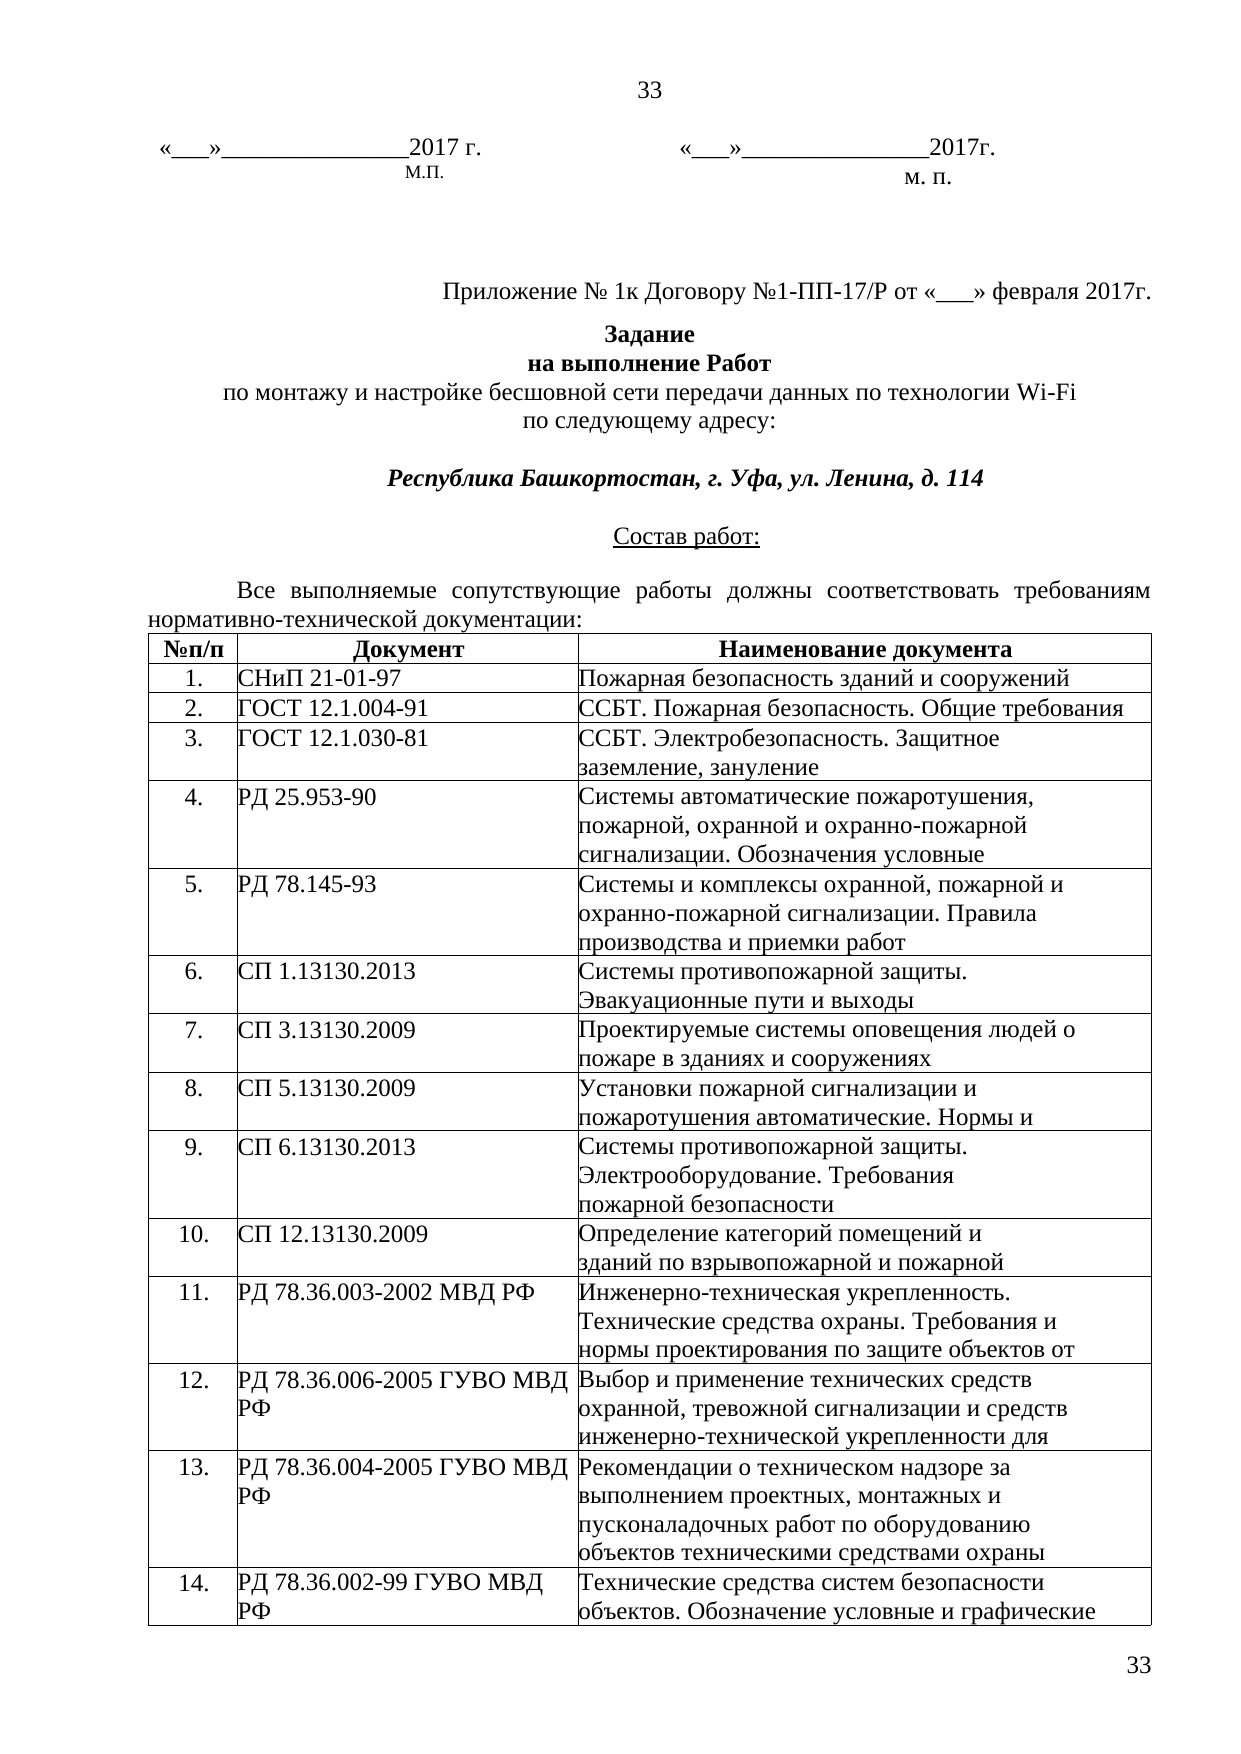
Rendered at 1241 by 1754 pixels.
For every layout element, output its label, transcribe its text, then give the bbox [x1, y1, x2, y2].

table_cell 6. [149, 956, 237, 1013]
table_cell СП 1.13130.2013 [238, 956, 578, 1013]
table_cell Инженерно-техническая укрепленность. Технические средства охраны. Требования и нормы проектирования по защите объектов от преступных посягательств [579, 1277, 1151, 1363]
table_cell ССБТ. Пожарная безопасность. Общие требования [579, 693, 1151, 722]
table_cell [148, 104, 668, 190]
text Республика Башкортостан, г. Уфа, ул. Ленина, д. 114 [148, 463, 1152, 492]
table_cell Технические средства систем безопасности объектов. Обозначение условные и графические элементов систем [579, 1568, 1151, 1625]
table_cell Системы автоматические пожаротушения, пожарной, охранной и охранно-пожарной сигнализации. Обозначения условные графические элементов связи [579, 781, 1151, 867]
table_cell ГОСТ 12.1.030-81 [238, 723, 578, 780]
table_cell СП 3.13130.2009 [238, 1014, 578, 1072]
table_cell Пожарная безопасность зданий и сооружений [579, 664, 1151, 692]
table_cell СНиП 21-01-97 [238, 664, 578, 692]
table_cell РД 78.36.002-99 ГУВО МВД РФ [238, 1568, 578, 1625]
table_cell СП 6.13130.2013 [238, 1131, 578, 1217]
table_cell 9. [149, 1131, 237, 1217]
table_cell Системы противопожарной защиты. Электрооборудование. Требования пожарной безопасности [579, 1131, 1151, 1217]
table_cell 1. [149, 664, 237, 692]
table_cell Рекомендации о техническом надзоре за выполнением проектных, монтажных и пусконаладочных работ по оборудованию объектов техническими средствами охраны [579, 1451, 1151, 1566]
table_cell 8. [149, 1073, 237, 1130]
table_cell Системы и комплексы охранной, пожарной и охранно-пожарной сигнализации. Правила производства и приемки работ [579, 869, 1151, 955]
table_cell РД 78.36.003-2002 МВД РФ [238, 1277, 578, 1363]
table_cell Системы противопожарной защиты. Эвакуационные пути и выходы [579, 956, 1151, 1013]
table_cell Установки пожарной сигнализации и пожаротушения автоматические. Нормы и правила проектирования [579, 1073, 1151, 1130]
title Приложение № 1к Договору №1-ПП-17/Р от «___» февраля 2017г. [148, 276, 1152, 305]
table_cell 7. [149, 1014, 237, 1072]
table_header Наименование документа [579, 634, 1151, 662]
table_cell ГОСТ 12.1.004-91 [238, 693, 578, 722]
text по следующему адресу: [148, 406, 1151, 434]
text Состав работ: [148, 521, 1152, 550]
table_cell РД 78.36.004-2005 ГУВО МВД РФ [238, 1451, 578, 1566]
table_cell 11. [149, 1277, 237, 1363]
table_cell ССБТ. Электробезопасность. Защитное заземление, зануление [579, 723, 1151, 780]
text на выполнение Работ [148, 348, 1151, 377]
table_cell 5. [149, 869, 237, 955]
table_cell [668, 104, 1188, 190]
table_header Документ [238, 634, 578, 662]
table_cell РД 25.953-90 [238, 781, 578, 867]
table_cell СП 12.13130.2009 [238, 1219, 578, 1276]
table_cell СП 5.13130.2009 [238, 1073, 578, 1130]
text по монтажу и настройке бесшовной сети передачи данных по технологии Wi-Fi [148, 377, 1151, 406]
table_cell 4. [149, 781, 237, 867]
table_cell Определение категорий помещений и зданий по взрывопожарной и пожарной опасности [579, 1219, 1151, 1276]
table_cell 3. [149, 723, 237, 780]
table_cell РД 78.36.006-2005 ГУВО МВД РФ [238, 1364, 578, 1450]
table_cell 12. [149, 1364, 237, 1450]
table_cell 10. [149, 1219, 237, 1276]
table_cell РД 78.145-93 [238, 869, 578, 955]
text Все выполняемые сопутствующие работы должны соответствовать требованиям нормативно-технической документации: [148, 575, 1152, 633]
table_header №п/п [149, 634, 237, 662]
text Задание [148, 319, 1151, 348]
table_cell Проектируемые системы оповещения людей о пожаре в зданиях и сооружениях [579, 1014, 1151, 1072]
table_cell 2. [149, 693, 237, 722]
table_cell Выбор и применение технических средств охранной, тревожной сигнализации и средств инженерно-технической укрепленности для оборудования объектов [579, 1364, 1151, 1450]
table_cell 13. [149, 1451, 237, 1566]
table_cell 14. [149, 1568, 237, 1625]
